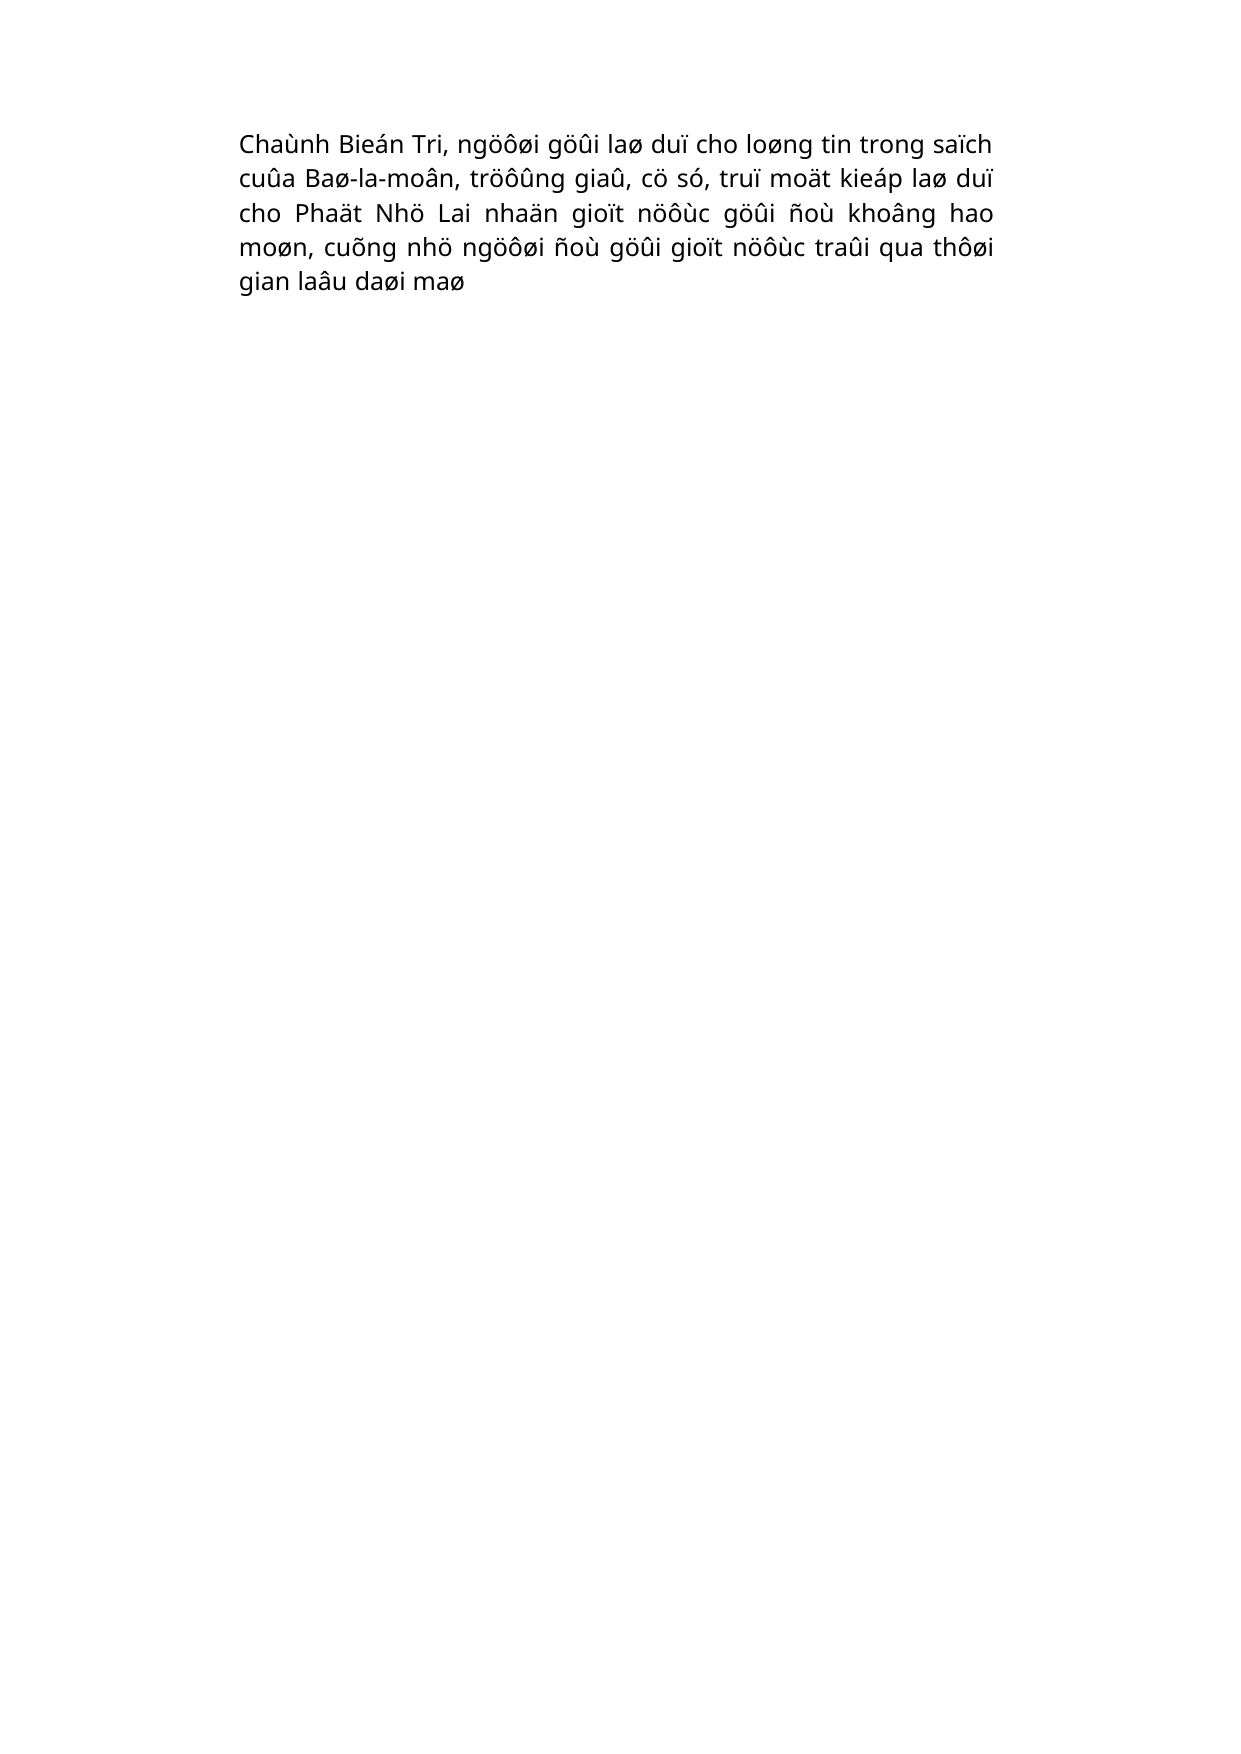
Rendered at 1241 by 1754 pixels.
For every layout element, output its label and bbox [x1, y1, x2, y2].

text [239, 127, 994, 297]
